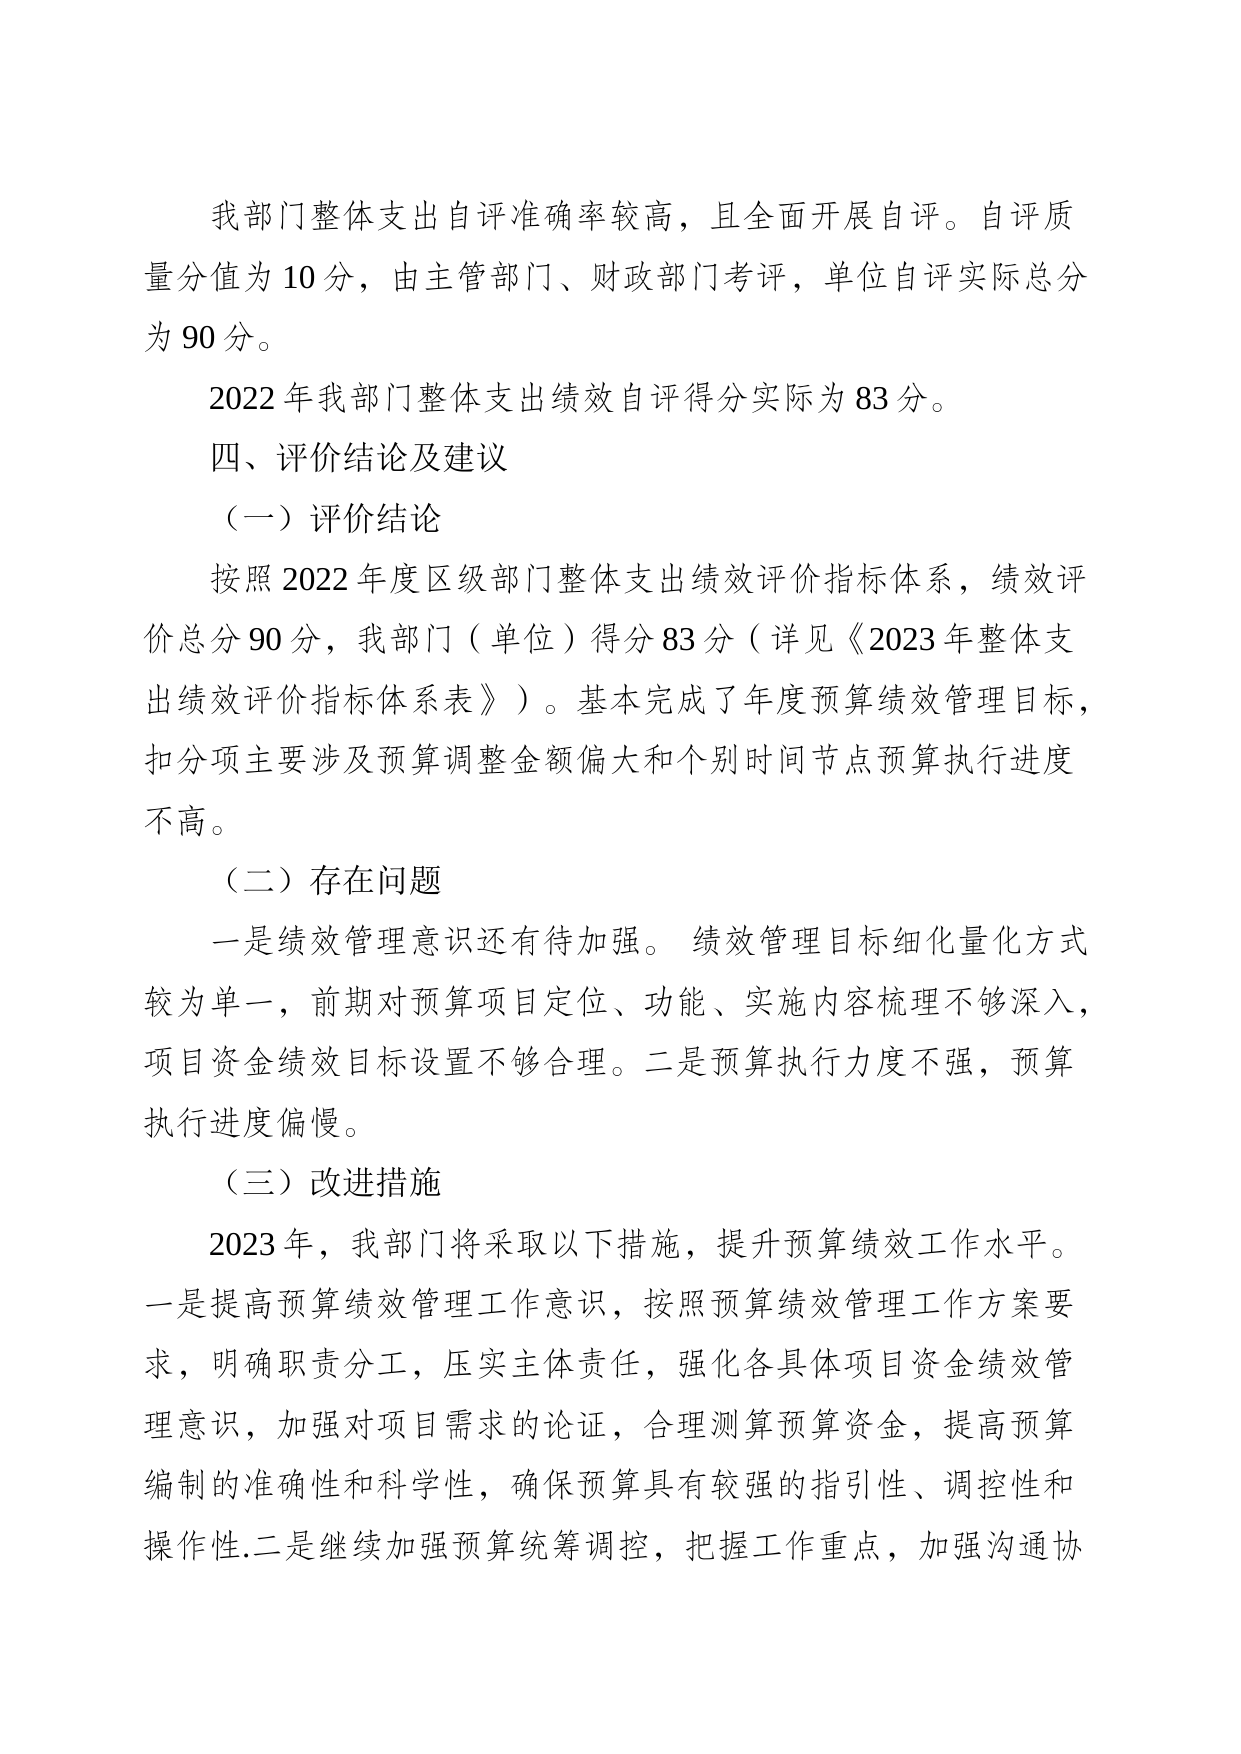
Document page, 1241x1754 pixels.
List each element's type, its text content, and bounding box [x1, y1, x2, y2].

text 一是绩效管理意识还有待加强。 绩效管理目标细化量化方式较为单一，前期对预算项目定位、功能、实施内容梳理不够深入，项目资金绩效目标设置不够合理。二是预算执行力度不强，预算执行进度偏慢。 [142, 1022, 1098, 1146]
text （一）评价结论 [142, 482, 1098, 542]
text 我部门整体支出自评准确率较高，且全面开展自评。自评质量分值为10分，由主管部门、财政部门考评，单位自评实际总分为90分。 [142, 179, 1098, 361]
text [142, 1207, 1098, 1569]
text 四、评价结论及建议 [142, 421, 1098, 482]
text （二）存在问题 [142, 844, 1098, 904]
text 2022年我部门整体支出绩效自评得分实际为83分。 [142, 361, 1098, 421]
text （三）改进措施 [142, 1146, 1098, 1207]
text 按照2022年度区级部门整体支出绩效评价指标体系，绩效评价总分90分，我部门（单位）得分83分（详见《2023年整体支出绩效评价指标体系表》）。基本完成了年度预算绩效管理目标，扣分项主要涉及预算调整金额偏大和个别时间节点预算执行进度不高。 [142, 542, 1098, 683]
text 按照2022年度区级部门整体支出绩效评价指标体系，绩效评价总分90分，我部门（单位）得分83分（详见《2023年整体支出绩效评价指标体系表》）。基本完成了年度预算绩效管理目标，扣分项主要涉及预算调整金额偏大和个别时间节点预算执行进度不高。 [142, 719, 1098, 844]
text 一是绩效管理意识还有待加强。 绩效管理目标细化量化方式较为单一，前期对预算项目定位、功能、实施内容梳理不够深入，项目资金绩效目标设置不够合理。二是预算执行力度不强，预算执行进度偏慢。 [142, 904, 1098, 985]
